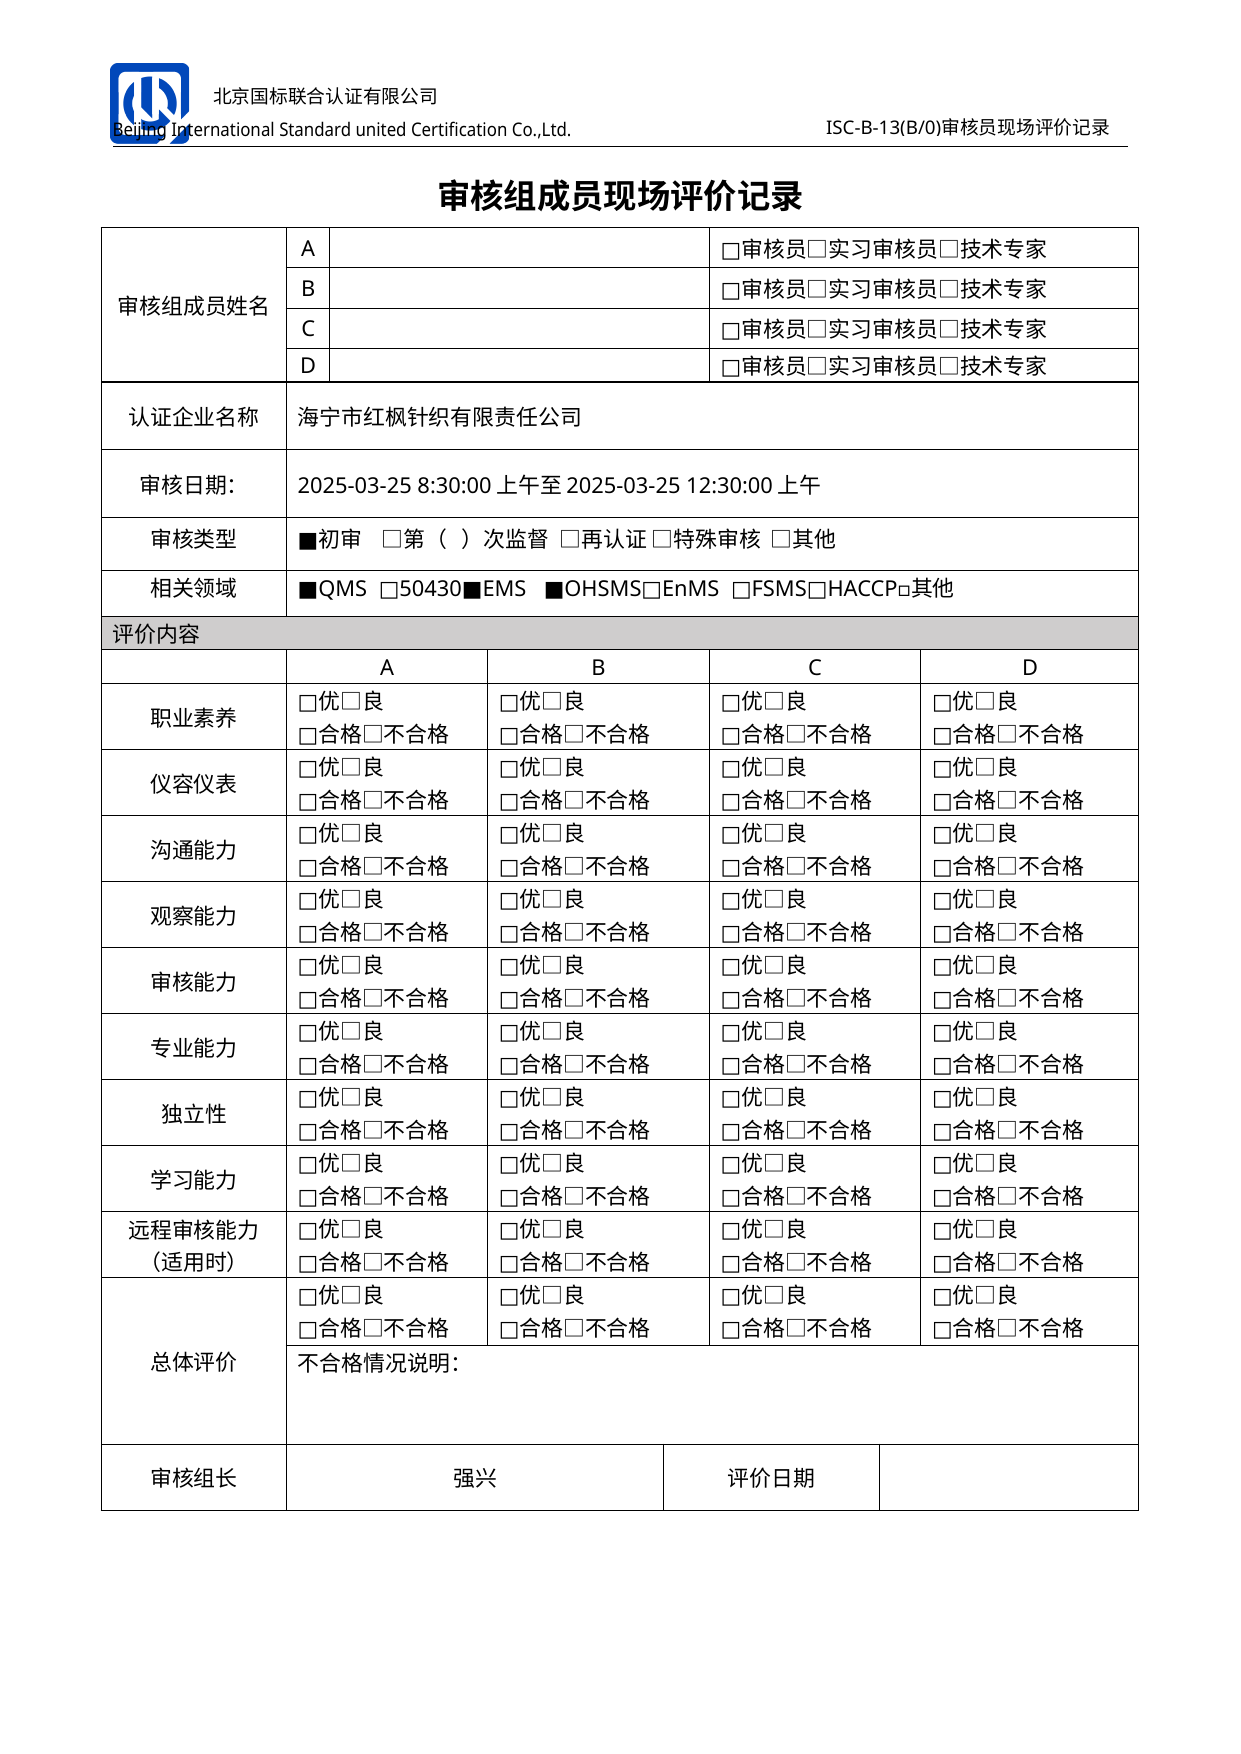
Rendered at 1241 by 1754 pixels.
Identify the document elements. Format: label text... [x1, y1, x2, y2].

table_cell 2025-03-25 8:30:00上午至2025-03-25 12:30:00上午 [287, 450, 1138, 517]
table_cell □优□良 □合格□不合格 [287, 750, 487, 815]
table_cell A [287, 650, 487, 683]
table_cell 认证企业名称 [102, 383, 286, 449]
table_cell D [921, 650, 1138, 683]
table_cell □优□良 □合格□不合格 [921, 1014, 1138, 1079]
table_cell □优□良 □合格□不合格 [287, 1014, 487, 1079]
table_cell 专业能力 [102, 1014, 286, 1079]
table_cell ■初审 □第（ ）次监督 □再认证 □特殊审核 □其他 [287, 518, 1138, 570]
table_cell □优□良 □合格□不合格 [287, 816, 487, 881]
table_cell □优□良 □合格□不合格 [488, 1014, 709, 1079]
table_cell □优□良 □合格□不合格 [287, 1080, 487, 1145]
table_cell □优□良 □合格□不合格 [287, 684, 487, 749]
table_cell 评价内容 [102, 617, 1138, 649]
text 审核组成员现场评价记录 [112, 162, 1128, 227]
table_cell □审核员□实习审核员□技术专家 [710, 268, 1138, 308]
table_cell □优□良 □合格□不合格 [921, 1212, 1138, 1277]
table_cell □优□良 □合格□不合格 [287, 1146, 487, 1211]
table_cell 审核能力 [102, 948, 286, 1013]
table_cell 审核日期： [102, 450, 286, 517]
table_cell 相关领域 [102, 571, 286, 616]
table_cell □优□良 □合格□不合格 [488, 816, 709, 881]
table_cell □优□良 □合格□不合格 [710, 882, 920, 947]
table_cell □优□良 □合格□不合格 [710, 1212, 920, 1277]
table_cell □优□良 □合格□不合格 [921, 948, 1138, 1013]
table_cell [330, 268, 709, 308]
table_cell □优□良 □合格□不合格 [710, 1146, 920, 1211]
table_cell □优□良 □合格□不合格 [921, 750, 1138, 815]
table_cell B [488, 650, 709, 683]
table_cell □优□良 □合格□不合格 [488, 948, 709, 1013]
table_cell ■QMS □50430■EMS ■OHSMS□EnMS □FSMS□HACCP□其他 [287, 571, 1138, 616]
picture [110, 63, 190, 144]
table_cell □优□良 □合格□不合格 [488, 750, 709, 815]
table_cell □优□良 □合格□不合格 [710, 1080, 920, 1145]
table_cell □优□良 □合格□不合格 [921, 1278, 1138, 1345]
table_cell □优□良 □合格□不合格 [488, 1212, 709, 1277]
table_cell □优□良 □合格□不合格 [710, 750, 920, 815]
table_cell C [710, 650, 920, 683]
table_header 审核组成员姓名 [102, 228, 286, 381]
table_header A [287, 228, 329, 267]
table_cell 审核组长 [102, 1445, 286, 1509]
table_cell □优□良 □合格□不合格 [710, 816, 920, 881]
table_cell D [287, 349, 329, 381]
table_cell 学习能力 [102, 1146, 286, 1211]
table_cell 职业素养 [102, 684, 286, 749]
table_cell □优□良 □合格□不合格 [488, 882, 709, 947]
table_cell □优□良 □合格□不合格 [921, 684, 1138, 749]
table_cell 沟通能力 [102, 816, 286, 881]
table_cell C [287, 309, 329, 348]
table_cell [330, 309, 709, 348]
table_cell □优□良 □合格□不合格 [921, 882, 1138, 947]
table_cell 评价日期 [664, 1445, 879, 1509]
table_cell □优□良 □合格□不合格 [921, 816, 1138, 881]
table_cell 总体评价 [102, 1278, 286, 1443]
table_cell 观察能力 [102, 882, 286, 947]
table_cell □优□良 □合格□不合格 [488, 1278, 709, 1345]
table_header [330, 228, 709, 267]
table_cell 强兴 [287, 1445, 663, 1509]
table_cell □审核员□实习审核员□技术专家 [710, 349, 1138, 381]
table_cell [880, 1445, 1138, 1509]
table_cell [102, 650, 286, 683]
table_cell □审核员□实习审核员□技术专家 [710, 309, 1138, 348]
table_cell 不合格情况说明： [287, 1346, 1138, 1443]
table_cell 审核类型 [102, 518, 286, 570]
table_cell □优□良 □合格□不合格 [287, 1212, 487, 1277]
table_cell 仪容仪表 [102, 750, 286, 815]
table_cell □优□良 □合格□不合格 [710, 948, 920, 1013]
table_cell □优□良 □合格□不合格 [488, 1146, 709, 1211]
table_cell □优□良 □合格□不合格 [287, 882, 487, 947]
table_cell □优□良 □合格□不合格 [710, 684, 920, 749]
table_cell [330, 349, 709, 381]
table_cell 远程审核能力 （适用时） [102, 1212, 286, 1277]
table_cell 独立性 [102, 1080, 286, 1145]
table_cell □优□良 □合格□不合格 [287, 1278, 487, 1345]
table_cell □优□良 □合格□不合格 [710, 1278, 920, 1345]
table_cell □优□良 □合格□不合格 [287, 948, 487, 1013]
table_cell □优□良 □合格□不合格 [710, 1014, 920, 1079]
table_cell 海宁市红枫针织有限责任公司 [287, 383, 1138, 449]
table_cell B [287, 268, 329, 308]
table_header □审核员□实习审核员□技术专家 [710, 228, 1138, 267]
table_cell □优□良 □合格□不合格 [921, 1080, 1138, 1145]
table_cell □优□良 □合格□不合格 [921, 1146, 1138, 1211]
table_cell □优□良 □合格□不合格 [488, 684, 709, 749]
table_cell □优□良 □合格□不合格 [488, 1080, 709, 1145]
